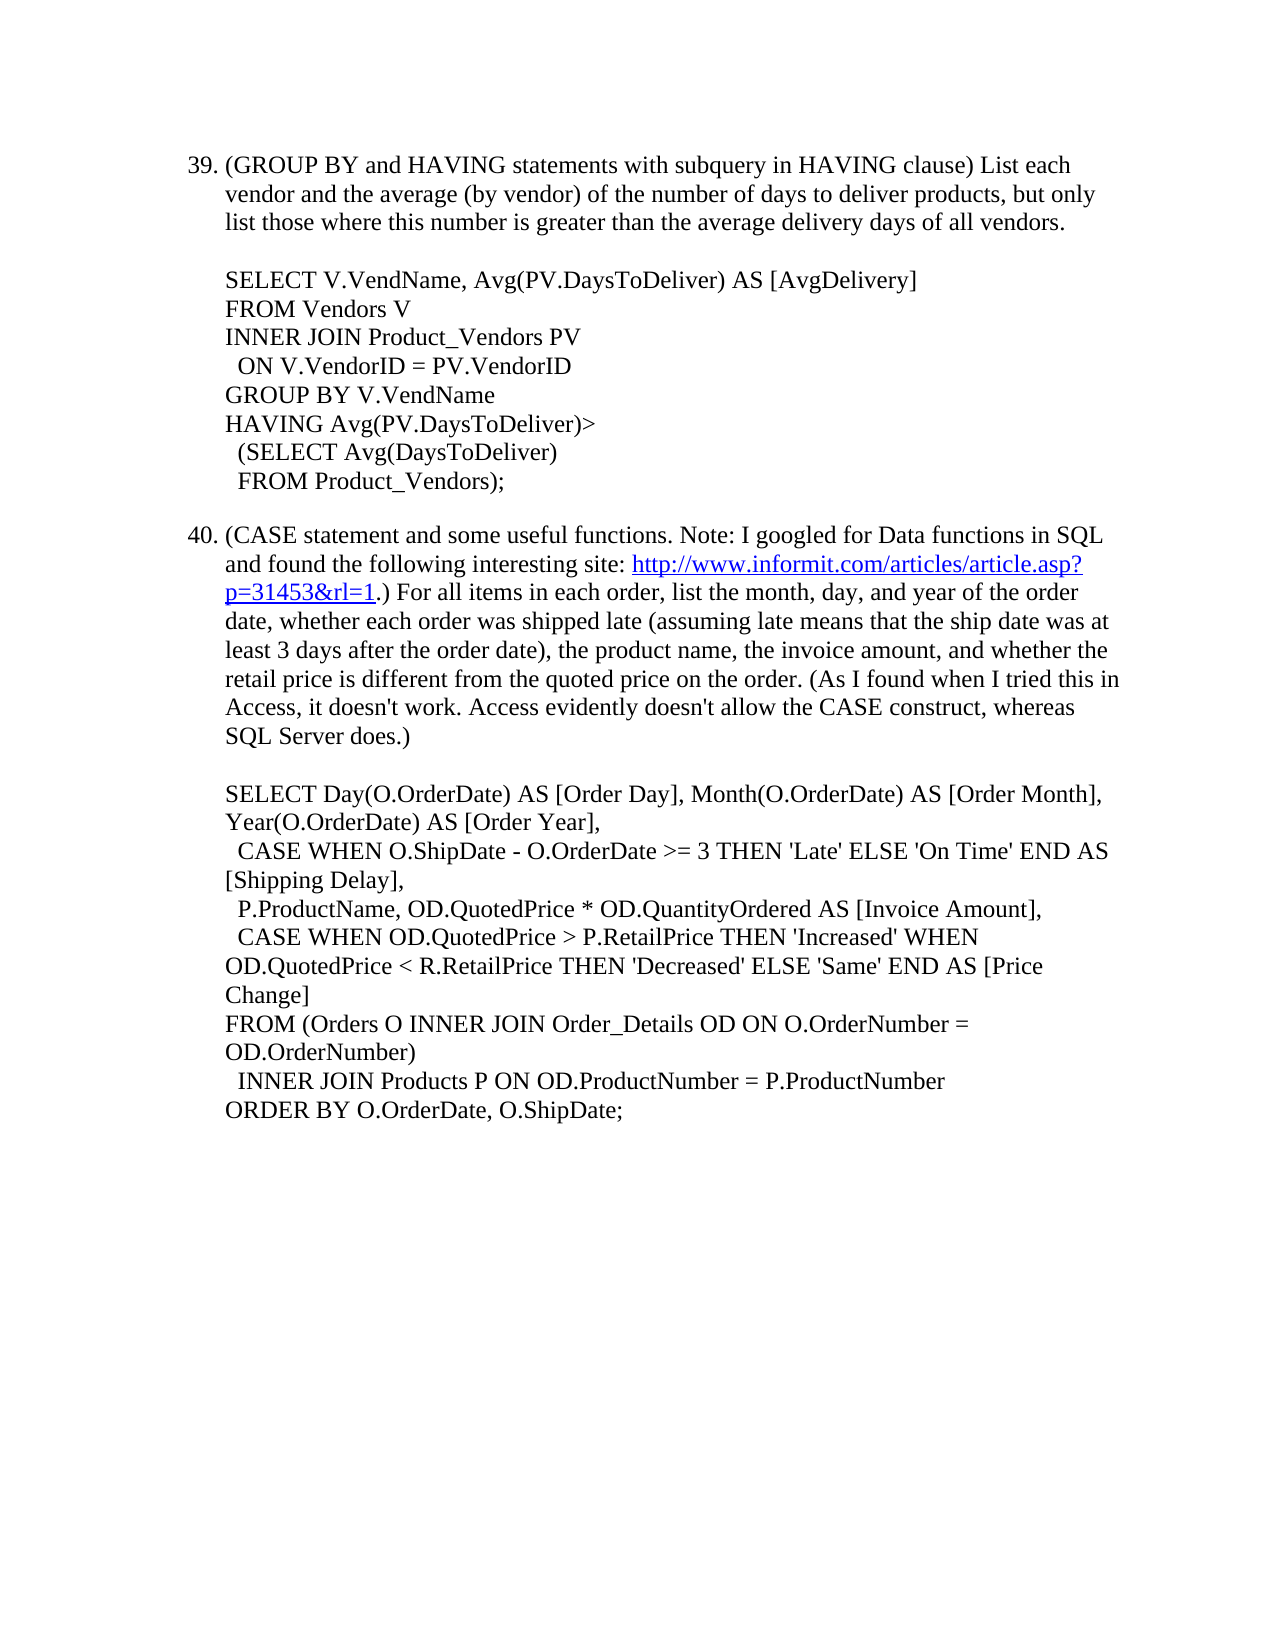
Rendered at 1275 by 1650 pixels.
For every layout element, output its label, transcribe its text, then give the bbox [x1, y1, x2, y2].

list (CASE statement and some useful functions. Note: I googled for Data functions in SQL and found the following interesting site: http://www.informit.com/articles/article.asp?p=31453&rl=1.) For all items in each order, list the month, day, and year of the order date, whether each order was shipped late (assuming late means that the ship date was at least 3 days after the order date), the product name, the invoice amount, and whether the retail price is different from the quoted price on the order. (As I found when I tried this in Access, it doesn't work. Access evidently doesn't allow the CASE construct, whereas SQL Server does.) SELECT Day(O.OrderDate) AS [Order Day], Month(O.OrderDate) AS [Order Month], Year(O.OrderDate) AS [Order Year], CASE WHEN O.ShipDate - O.OrderDate >= 3 THEN 'Late' ELSE 'On Time' END AS [Shipping Delay], P.ProductName, OD.QuotedPrice * OD.QuantityOrdered AS [Invoice Amount], CASE WHEN OD.QuotedPrice > P.RetailPrice THEN 'Increased' WHEN OD.QuotedPrice < R.RetailPrice THEN 'Decreased' ELSE 'Same' END AS [Price Change] FROM (Orders O INNER JOIN Order_Details OD ON O.OrderNumber = OD.OrderNumber) INNER JOIN Products P ON OD.ProductNumber = P.ProductNumber ORDER BY O.OrderDate, O.ShipDate; [187, 520, 1125, 1124]
list (GROUP BY and HAVING statements with subquery in HAVING clause) List each vendor and the average (by vendor) of the number of days to deliver products, but only list those where this number is greater than the average delivery days of all vendors. SELECT V.VendName, Avg(PV.DaysToDeliver) AS [AvgDelivery] FROM Vendors V INNER JOIN Product_Vendors PV ON V.VendorID = PV.VendorID GROUP BY V.VendName HAVING Avg(PV.DaysToDeliver)> (SELECT Avg(DaysToDeliver) FROM Product_Vendors); [187, 150, 1125, 495]
